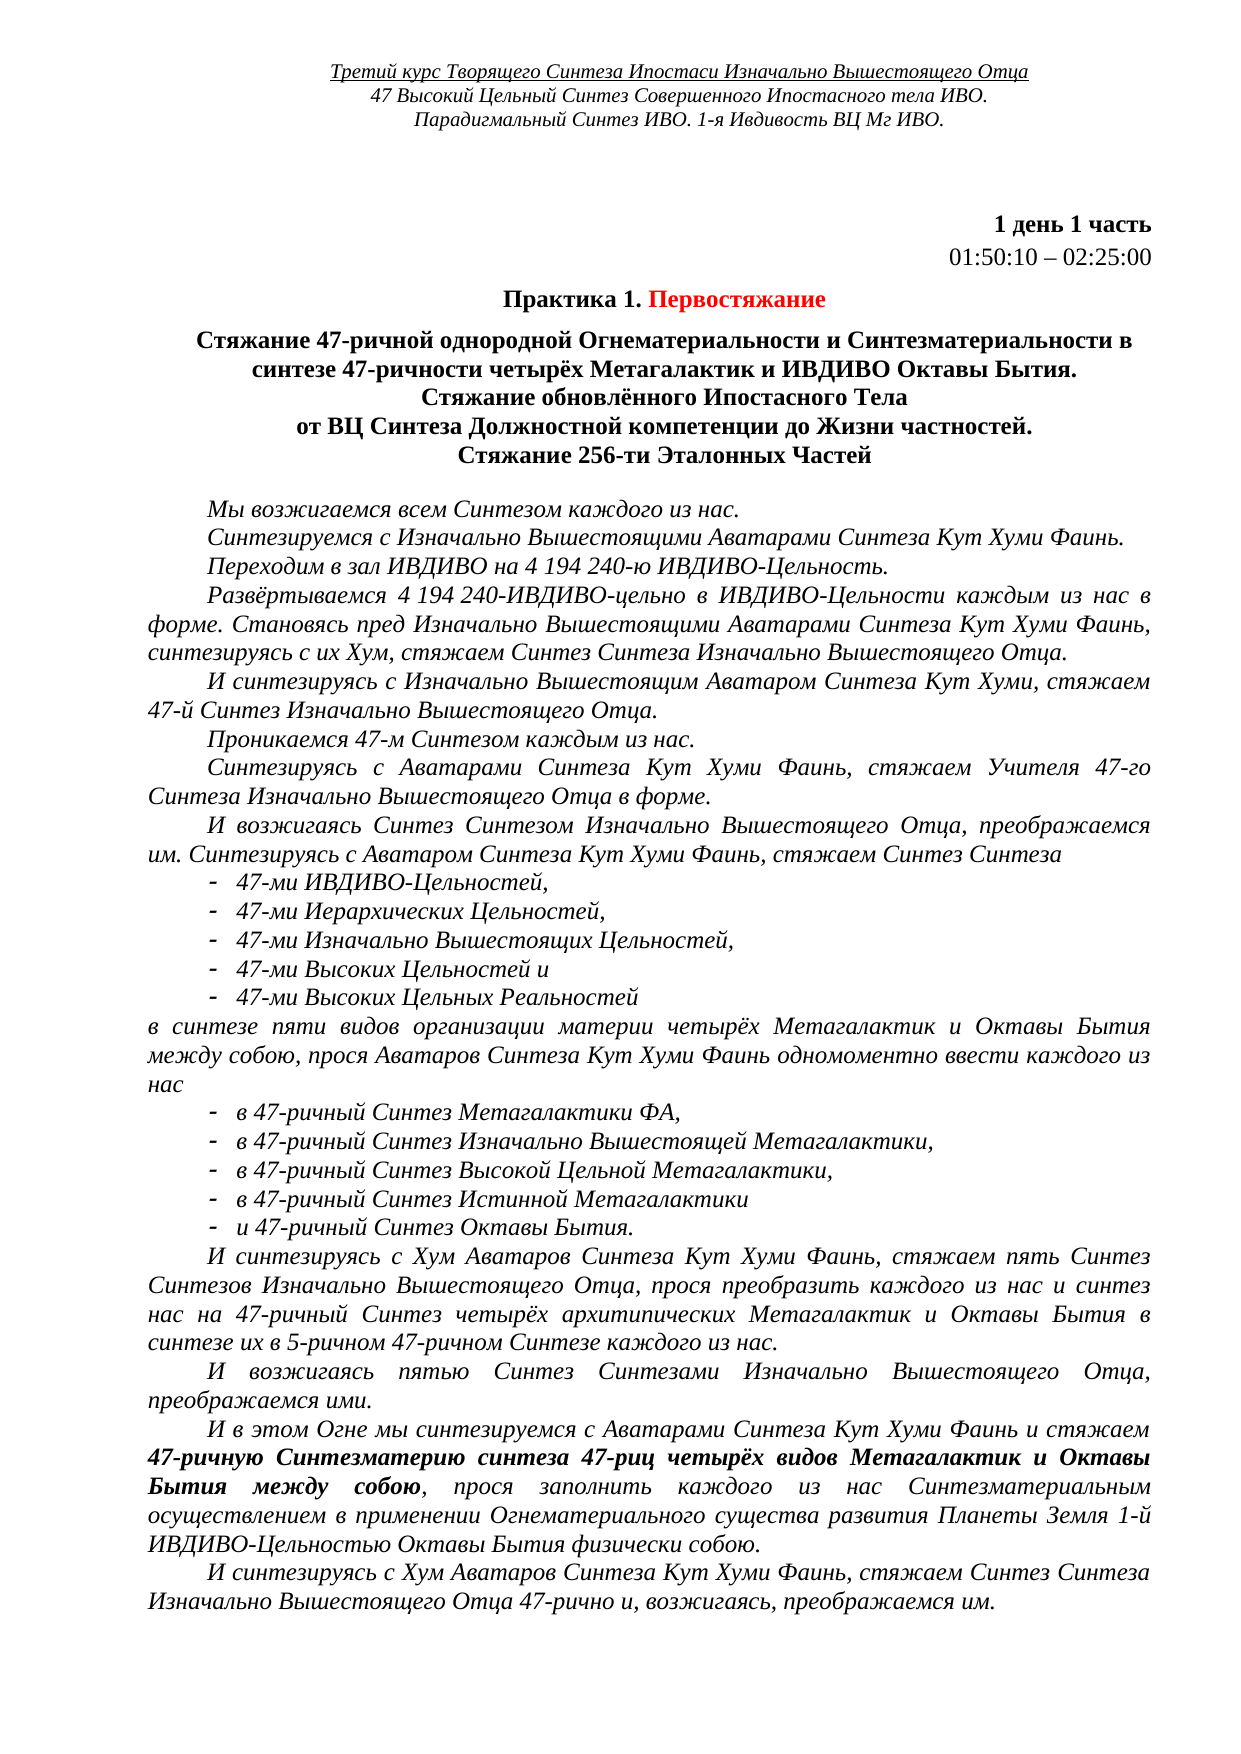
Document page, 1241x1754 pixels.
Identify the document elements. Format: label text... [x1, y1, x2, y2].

list 47-ми Изначально Вышестоящих Цельностей, [148, 925, 1152, 954]
subtitle 1 день 1 часть [177, 209, 1152, 238]
list 47-ми Иерархических Цельностей, [148, 896, 1152, 925]
list 47-ми ИВДИВО-Цельностей, [148, 867, 1152, 896]
list в 47-ричный Синтез Истинной Метагалактики [148, 1184, 1152, 1212]
text Мы возжигаемся всем Синтезом каждого из нас. [148, 494, 1152, 522]
list 47-ми Высоких Цельностей и [148, 954, 1152, 982]
subtitle Практика 1. Первостяжание [177, 284, 1152, 312]
text Синтезируясь с Аватарами Синтеза Кут Хуми Фаинь, стяжаем Учителя 47-го Синтеза Изначально Вышестоящего Отца в форме. [148, 752, 1152, 810]
subtitle Стяжание 47-ричной однородной Огнематериальности и Синтезматериальности в синтезе 47-ричности четырёх Метагалактик и ИВДИВО Октавы Бытия. Стяжание обновлённого Ипостасного Тела от ВЦ Синтеза Должностной компетенции до Жизни частностей. Стяжание 256-ти Эталонных Частей [177, 325, 1152, 469]
list в 47-ричный Синтез Метагалактики ФА, [148, 1097, 1152, 1126]
text в синтезе пяти видов организации материи четырёх Метагалактик и Октавы Бытия между собою, прося Аватаров Синтеза Кут Хуми Фаинь одномоментно ввести каждого из нас [148, 1011, 1152, 1097]
text И синтезируясь с Хум Аватаров Синтеза Кут Хуми Фаинь, стяжаем Синтез Синтеза Изначально Вышестоящего Отца 47-рично и, возжигаясь, преображаемся им. [148, 1557, 1152, 1615]
text 01:50:10 – 02:25:00 [177, 242, 1152, 271]
text И в этом Огне мы синтезируемся с Аватарами Синтеза Кут Хуми Фаинь и стяжаем 47-ричную Синтезматерию синтеза 47-риц четырёх видов Метагалактик и Октавы Бытия между собою, прося заполнить каждого из нас Синтезматериальным осуществлением в применении Огнематериального существа развития Планеты Земля 1-й ИВДИВО-Цельностью Октавы Бытия физически собою. [148, 1414, 1152, 1557]
list в 47-ричный Синтез Высокой Цельной Метагалактики, [148, 1155, 1152, 1184]
list в 47-ричный Синтез Изначально Вышестоящей Метагалактики, [148, 1126, 1152, 1155]
text Развёртываемся 4 194 240-ИВДИВО-цельно в ИВДИВО-Цельности каждым из нас в форме. Становясь пред Изначально Вышестоящими Аватарами Синтеза Кут Хуми Фаинь, синтезируясь с их Хум, стяжаем Синтез Синтеза Изначально Вышестоящего Отца. [148, 580, 1152, 666]
text Проникаемся 47-м Синтезом каждым из нас. [148, 724, 1152, 752]
list и 47-ричный Синтез Октавы Бытия. [148, 1212, 1152, 1241]
text И возжигаясь пятью Синтез Синтезами Изначально Вышестоящего Отца, преображаемся ими. [148, 1356, 1152, 1414]
list 47-ми Высоких Цельных Реальностей [148, 982, 1152, 1011]
text И возжигаясь Синтез Синтезом Изначально Вышестоящего Отца, преображаемся им. Синтезируясь с Аватаром Синтеза Кут Хуми Фаинь, стяжаем Синтез Синтеза [148, 810, 1152, 867]
text И синтезируясь с Хум Аватаров Синтеза Кут Хуми Фаинь, стяжаем пять Синтез Синтезов Изначально Вышестоящего Отца, прося преобразить каждого из нас и синтез нас на 47-ричный Синтез четырёх архитипических Метагалактик и Октавы Бытия в синтезе их в 5-ричном 47-ричном Синтезе каждого из нас. [148, 1241, 1152, 1356]
text Синтезируемся с Изначально Вышестоящими Аватарами Синтеза Кут Хуми Фаинь. [148, 522, 1152, 551]
text Переходим в зал ИВДИВО на 4 194 240-ю ИВДИВО-Цельность. [148, 551, 1152, 580]
text И синтезируясь с Изначально Вышестоящим Аватаром Синтеза Кут Хуми, стяжаем 47-й Синтез Изначально Вышестоящего Отца. [148, 666, 1152, 724]
